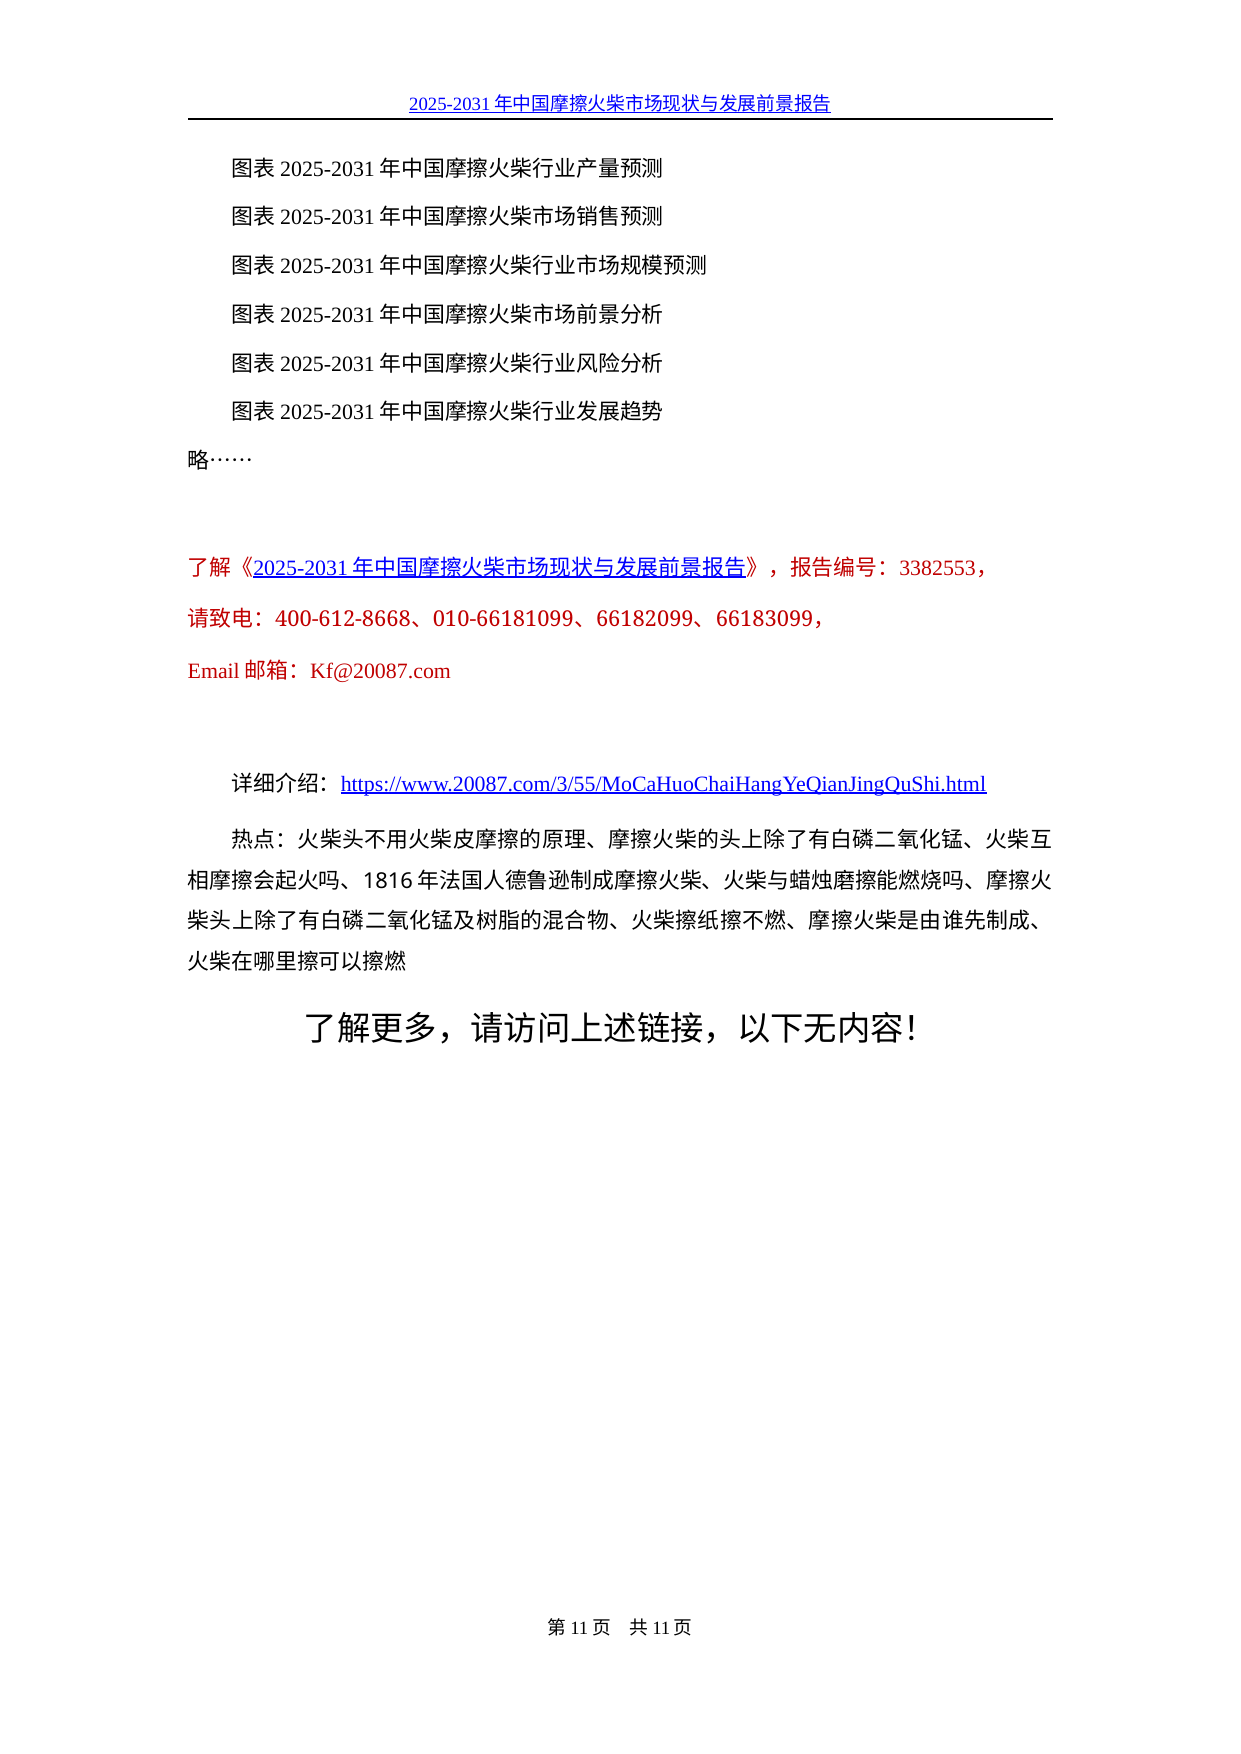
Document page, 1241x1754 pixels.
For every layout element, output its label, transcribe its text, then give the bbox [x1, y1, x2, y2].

text 热点：火柴头不用火柴皮摩擦的原理、摩擦火柴的头上除了有白磷二氧化锰、火柴互相摩擦会起火吗、1816年法国人德鲁逊制成摩擦火柴、火柴与蜡烛磨擦能燃烧吗、摩擦火柴头上除了有白磷二氧化锰及树脂的混合物、火柴擦纸擦不燃、摩擦火柴是由谁先制成、火柴在哪里擦可以擦燃 [187, 822, 1053, 976]
title 了解更多，请访问上述链接，以下无内容！ [187, 994, 1053, 1059]
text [187, 150, 1053, 475]
text Email邮箱：Kf@20087.com [187, 652, 1053, 685]
text 详细介绍：https://www.20087.com/3/55/MoCaHuoChaiHangYeQianJingQuShi.html [187, 765, 1053, 798]
text 了解《2025-2031年中国摩擦火柴市场现状与发展前景报告》，报告编号：3382553， [187, 549, 1053, 582]
text 请致电：400-612-8668、010-66181099、66182099、66183099， [187, 601, 1053, 633]
